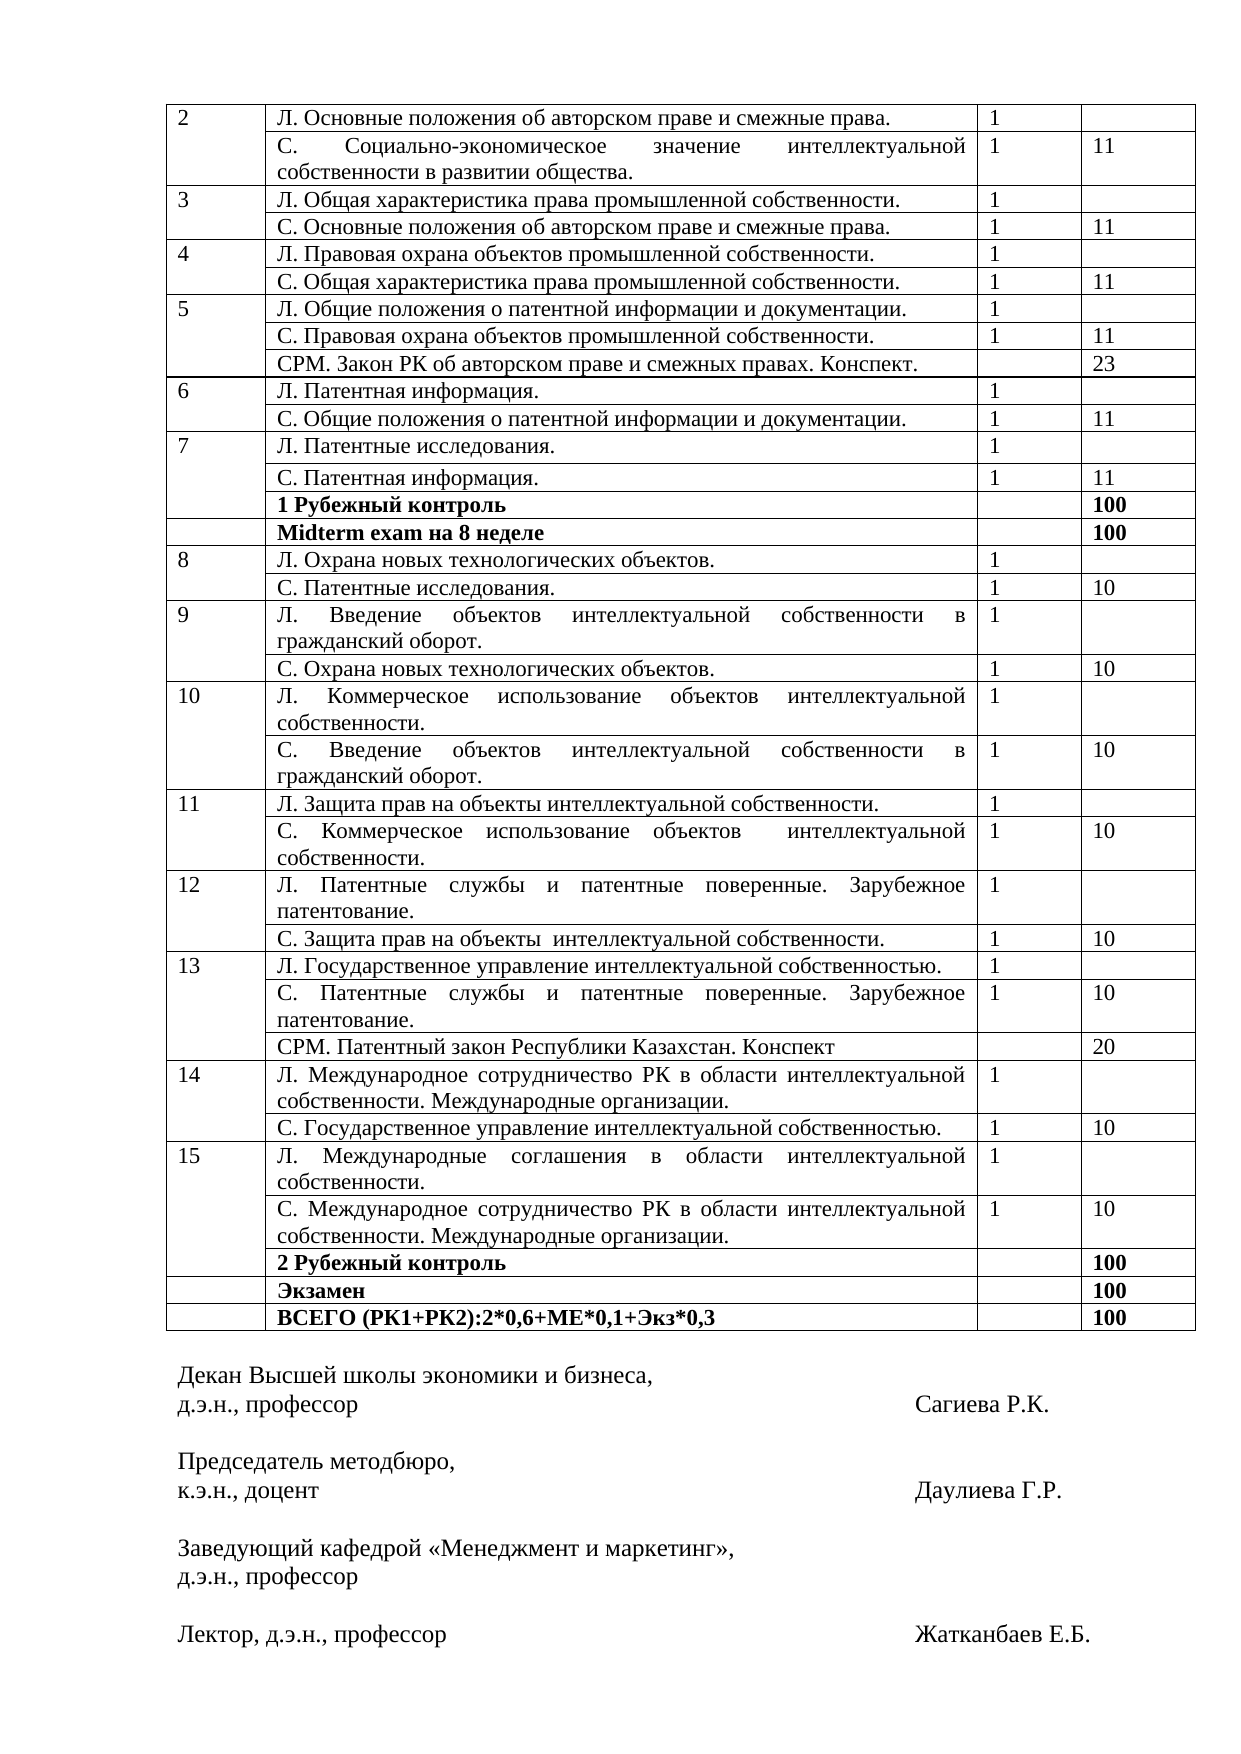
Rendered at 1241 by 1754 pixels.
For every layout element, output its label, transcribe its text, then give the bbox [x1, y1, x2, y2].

table_cell 11 [1082, 268, 1195, 294]
table_cell С. Патентные службы и патентные поверенные. Зарубежное патентование. [266, 980, 977, 1032]
table_cell Л. Патентная информация. [266, 378, 977, 404]
table_cell [1082, 1142, 1195, 1194]
table_cell С. Защита прав на объекты интеллектуальной собственности. [266, 925, 977, 951]
table_cell Л. Патентные службы и патентные поверенные. Зарубежное патентование. [266, 871, 977, 924]
table_cell 1 [978, 655, 1081, 681]
table_cell 1 [978, 980, 1081, 1032]
table_cell [167, 519, 265, 545]
table_cell 10 [1082, 925, 1195, 951]
table_cell [978, 1249, 1081, 1276]
table_cell 1 [978, 601, 1081, 654]
table_cell 13 [167, 952, 265, 1059]
table_cell С. Социально-экономическое значение интеллектуальной собственности в развитии общества. [266, 132, 977, 184]
table_cell [1082, 240, 1195, 267]
table_cell СРМ. Патентный закон Республики Казахстан. Конспект [266, 1033, 977, 1059]
table_cell [978, 1277, 1081, 1303]
table_cell [978, 350, 1081, 376]
table_cell 8 [167, 546, 265, 600]
table_cell 10 [167, 682, 265, 789]
table_cell 1 [978, 378, 1081, 404]
table_cell 10 [1082, 980, 1195, 1032]
table_cell 23 [1082, 350, 1195, 376]
table_cell С. Патентная информация. [266, 464, 977, 491]
table_cell [978, 1033, 1081, 1059]
table_cell 15 [167, 1142, 265, 1276]
table_cell 1 [978, 736, 1081, 789]
table_cell 10 [1082, 574, 1195, 600]
text к.э.н., доцент Даулиева Г.Р. [177, 1475, 1152, 1504]
table_cell ВСЕГО (РК1+РК2):2*0,6+ME*0,1+Экз*0,3 [266, 1304, 977, 1330]
table_cell 10 [1082, 655, 1195, 681]
table_cell [978, 492, 1081, 518]
table_cell 1 [978, 213, 1081, 239]
table_cell С. Общая характеристика права промышленной собственности. [266, 268, 977, 294]
table_cell 10 [1082, 736, 1195, 789]
table_cell С. Государственное управление интеллектуальной собственностью. [266, 1114, 977, 1141]
table_cell [1082, 546, 1195, 573]
text Лектор, д.э.н., профессор Жатканбаев Е.Б. [177, 1619, 1152, 1648]
table_cell 1 [978, 1061, 1081, 1113]
table_cell 1 [978, 546, 1081, 573]
table_cell 1 [978, 682, 1081, 735]
table_cell 1 [978, 1142, 1081, 1194]
table_cell 10 [1082, 817, 1195, 870]
table_cell 100 [1082, 519, 1195, 545]
table_cell 9 [167, 601, 265, 681]
table_cell 100 [1082, 1249, 1195, 1276]
table_cell 1 [978, 295, 1081, 322]
table_cell Л. Защита прав на объекты интеллектуальной собственности. [266, 790, 977, 816]
table_cell [1082, 952, 1195, 978]
table_cell 2 [167, 105, 265, 184]
table_cell С. Коммерческое использование объектов интеллектуальной собственности. [266, 817, 977, 870]
table_cell 1 [978, 405, 1081, 431]
table_cell Л. Патентные исследования. [266, 432, 977, 463]
table_cell Л. Международные соглашения в области интеллектуальной собственности. [266, 1142, 977, 1194]
table_cell С. Основные положения об авторском праве и смежные права. [266, 213, 977, 239]
text д.э.н., профессор [177, 1561, 1152, 1590]
table_cell [1082, 186, 1195, 212]
table_cell 1 [978, 574, 1081, 600]
table_cell 1 [978, 432, 1081, 463]
table_cell Midterm exam на 8 неделе [266, 519, 977, 545]
table_cell 1 [978, 817, 1081, 870]
table_cell 20 [1082, 1033, 1195, 1059]
table_cell [1082, 1061, 1195, 1113]
table_cell 12 [167, 871, 265, 951]
table_cell С. Международное сотрудничество РК в области интеллектуальной собственности. Международные организации. [266, 1196, 977, 1248]
table_cell 100 [1082, 1304, 1195, 1330]
table_cell Л. Введение объектов интеллектуальной собственности в гражданский оборот. [266, 601, 977, 654]
table_cell 5 [167, 295, 265, 376]
table_cell [978, 1304, 1081, 1330]
table_cell 1 [978, 871, 1081, 924]
table_cell 1 [978, 464, 1081, 491]
table_cell [1082, 105, 1195, 131]
table_cell 1 [978, 132, 1081, 184]
table_cell Л. Общая характеристика права промышленной собственности. [266, 186, 977, 212]
table_cell 4 [167, 240, 265, 294]
table_cell Л. Международное сотрудничество РК в области интеллектуальной собственности. Международные организации. [266, 1061, 977, 1113]
table_cell 100 [1082, 492, 1195, 518]
text Председатель методбюро, [177, 1446, 1152, 1475]
table_cell [167, 1304, 265, 1330]
table_cell С. Охрана новых технологических объектов. [266, 655, 977, 681]
table_cell 100 [1082, 1277, 1195, 1303]
table_cell 1 [978, 240, 1081, 267]
table_cell Л. Государственное управление интеллектуальной собственностью. [266, 952, 977, 978]
table_cell С. Правовая охрана объектов промышленной собственности. [266, 323, 977, 349]
table_cell 7 [167, 432, 265, 518]
table_cell [1082, 682, 1195, 735]
table_cell 6 [167, 378, 265, 431]
table_cell С. Введение объектов интеллектуальной собственности в гражданский оборот. [266, 736, 977, 789]
table_cell 11 [1082, 213, 1195, 239]
table_cell Л. Коммерческое использование объектов интеллектуальной собственности. [266, 682, 977, 735]
table_cell 10 [1082, 1114, 1195, 1141]
table_cell [1082, 295, 1195, 322]
table_cell [978, 519, 1081, 545]
table_cell 11 [1082, 405, 1195, 431]
table_cell 1 [978, 1196, 1081, 1248]
text д.э.н., профессор Сагиева Р.К. [177, 1389, 1152, 1418]
table_cell С. Общие положения о патентной информации и документации. [266, 405, 977, 431]
table_cell С. Патентные исследования. [266, 574, 977, 600]
table_cell 1 [978, 952, 1081, 978]
table_cell Л. Охрана новых технологических объектов. [266, 546, 977, 573]
table_cell 1 [978, 186, 1081, 212]
table_cell [167, 1277, 265, 1303]
table_cell Л. Общие положения о патентной информации и документации. [266, 295, 977, 322]
table_cell [1082, 871, 1195, 924]
table_cell [1082, 790, 1195, 816]
table_cell 11 [1082, 132, 1195, 184]
table_cell 1 [978, 323, 1081, 349]
table_cell 3 [167, 186, 265, 239]
table_cell Л. Основные положения об авторском праве и смежные права. [266, 105, 977, 131]
table_cell Экзамен [266, 1277, 977, 1303]
table_cell 1 [978, 1114, 1081, 1141]
table_cell [1082, 432, 1195, 463]
table_cell 1 [978, 268, 1081, 294]
text Декан Высшей школы экономики и бизнеса, [177, 1360, 1152, 1389]
table_cell 11 [1082, 323, 1195, 349]
table_cell Л. Правовая охрана объектов промышленной собственности. [266, 240, 977, 267]
table_cell 11 [167, 790, 265, 870]
table_cell СРМ. Закон РК об авторском праве и смежных правах. Конспект. [266, 350, 977, 376]
table_cell 2 Рубежный контроль [266, 1249, 977, 1276]
table_cell [1082, 601, 1195, 654]
table_cell 11 [1082, 464, 1195, 491]
table_cell 1 Рубежный контроль [266, 492, 977, 518]
table_cell [1082, 378, 1195, 404]
table_cell 14 [167, 1061, 265, 1141]
table_cell 1 [978, 105, 1081, 131]
table_cell 10 [1082, 1196, 1195, 1248]
table_cell 1 [978, 790, 1081, 816]
table_cell 1 [978, 925, 1081, 951]
text Заведующий кафедрой «Менеджмент и маркетинг», [177, 1533, 1152, 1561]
